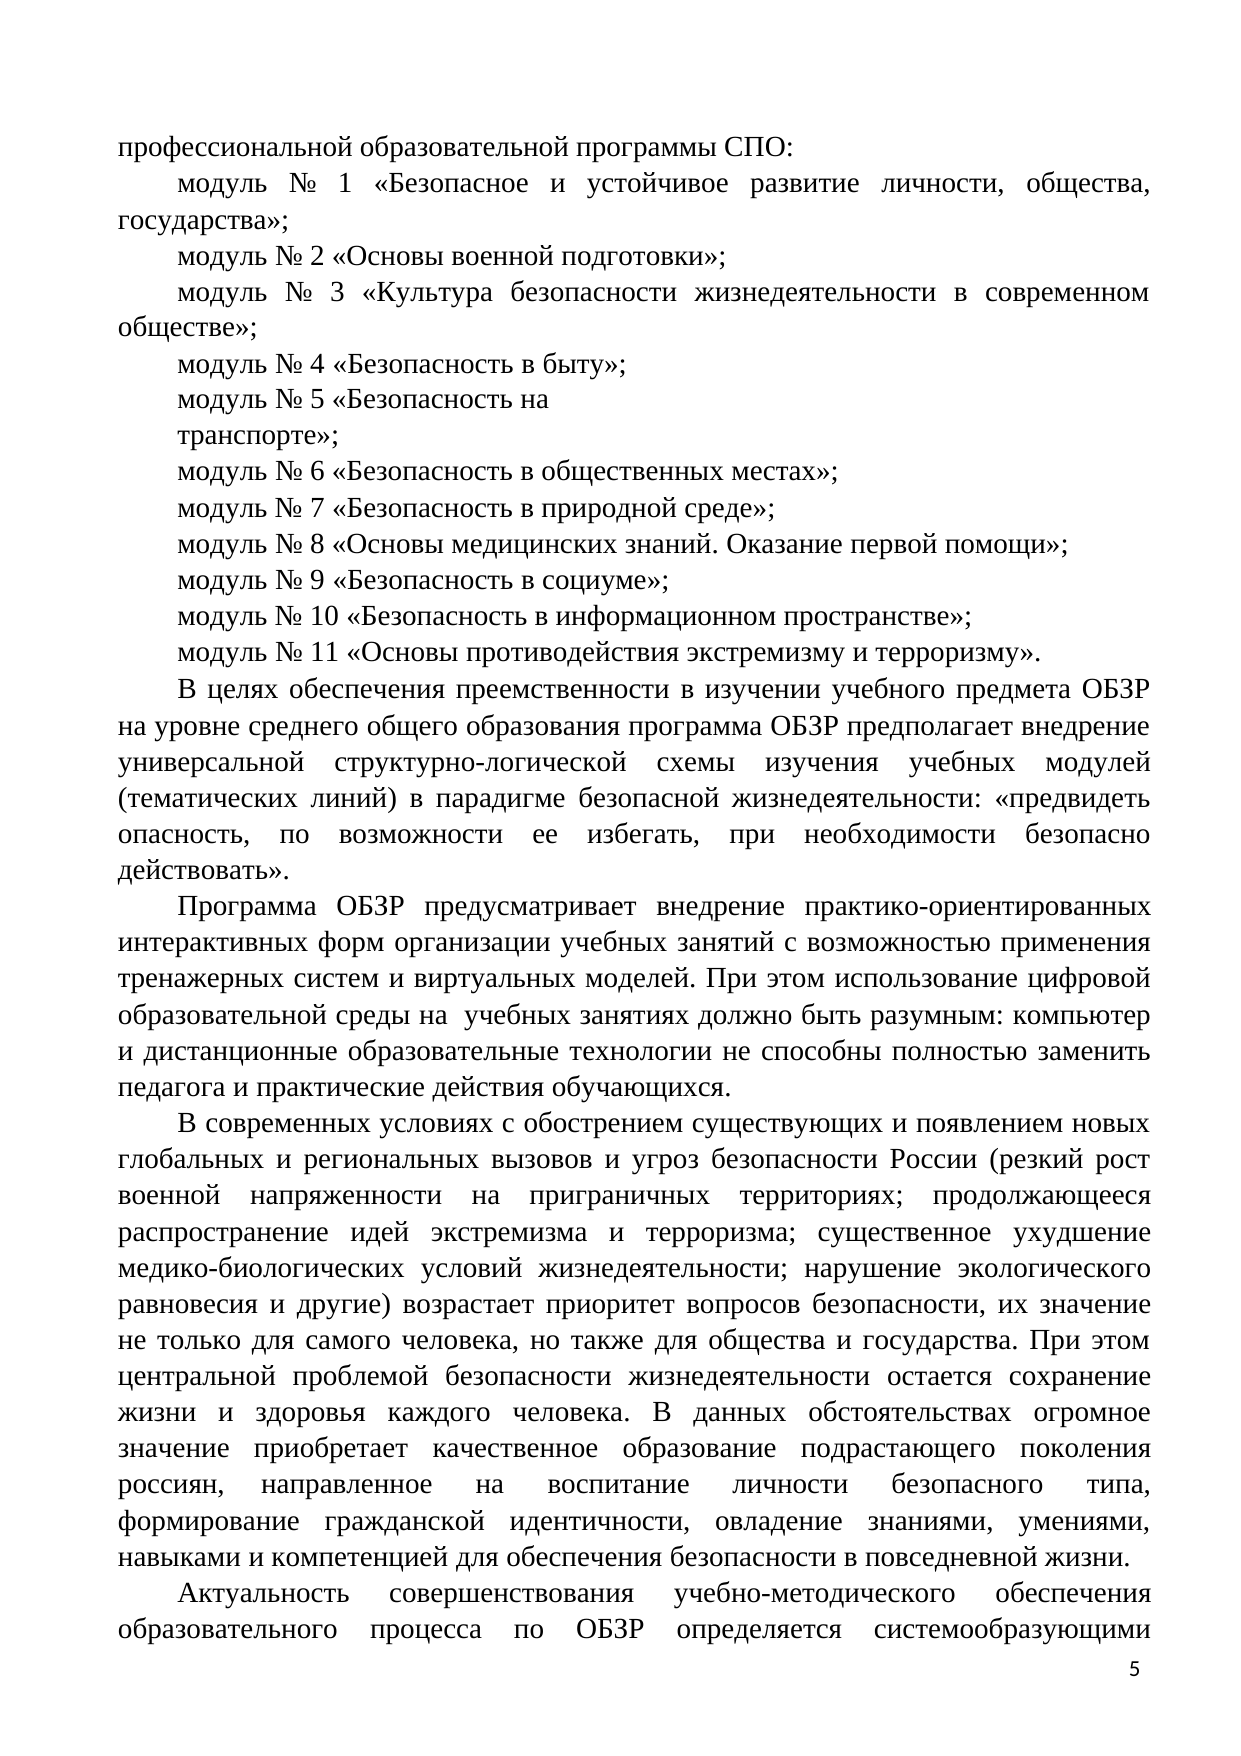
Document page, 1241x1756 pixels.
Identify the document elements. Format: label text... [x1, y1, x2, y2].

text модуль № 4 «Безопасность в быту»; модуль № 5 «Безопасность на транспорте»; [177, 346, 716, 451]
text модуль № 3 «Культура безопасности жизнедеятельности в современном обществе»; [118, 274, 1149, 343]
text модуль № 8 «Основы медицинских знаний. Оказание первой помощи»; модуль № 9 «Безопасность в социуме»; [177, 527, 1150, 596]
text модуль № 2 «Основы военной подготовки»; [177, 239, 1163, 272]
text модуль № 6 «Безопасность в общественных местах»; модуль № 7 «Безопасность в природной среде»; [177, 453, 910, 523]
text Программа ОБЗР предусматривает внедрение практико-ориентированных интерактивных форм организации учебных занятий с возможностью применения тренажерных систем и виртуальных моделей. При этом использование цифровой образовательной среды на учебных занятиях должно быть разумным: компьютер и дистанционные образовательные технологии не способны полностью заменить педагога и практические действия обучающихся. [118, 888, 1152, 1103]
text модуль № 10 «Безопасность в информационном пространстве»; модуль № 11 «Основы противодействия экстремизму и терроризму». [177, 598, 1060, 668]
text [118, 129, 1151, 163]
text В современных условиях с обострением существующих и появлением новых глобальных и региональных вызовов и угроз безопасности России (резкий рост военной напряженности на приграничных территориях; продолжающееся распространение идей экстремизма и терроризма; существенное ухудшение медико-биологических условий жизнедеятельности; нарушение экологического равновесия и другие) возрастает приоритет вопросов безопасности, их значение не только для самого человека, но также для общества и государства. При этом центральной проблемой безопасности жизнедеятельности остается сохранение жизни и здоровья каждого человека. В данных обстоятельствах огромное значение приобретает качественное образование подрастающего поколения россиян, направленное на воспитание личности безопасного типа, формирование гражданской идентичности, овладение знаниями, умениями, навыками и компетенцией для обеспечения безопасности в повседневной жизни. [118, 1105, 1151, 1572]
text В целях обеспечения преемственности в изучении учебного предмета ОБЗР на уровне среднего общего образования программа ОБЗР предполагает внедрение универсальной структурно-логической схемы изучения учебных модулей (тематических линий) в парадигме безопасной жизнедеятельности: «предвидеть опасность, по возможности ее избегать, при необходимости безопасно действовать». [118, 671, 1151, 886]
text модуль № 1 «Безопасное и устойчивое развитие личности, общества, государства»; [118, 165, 1151, 236]
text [118, 1575, 1151, 1645]
